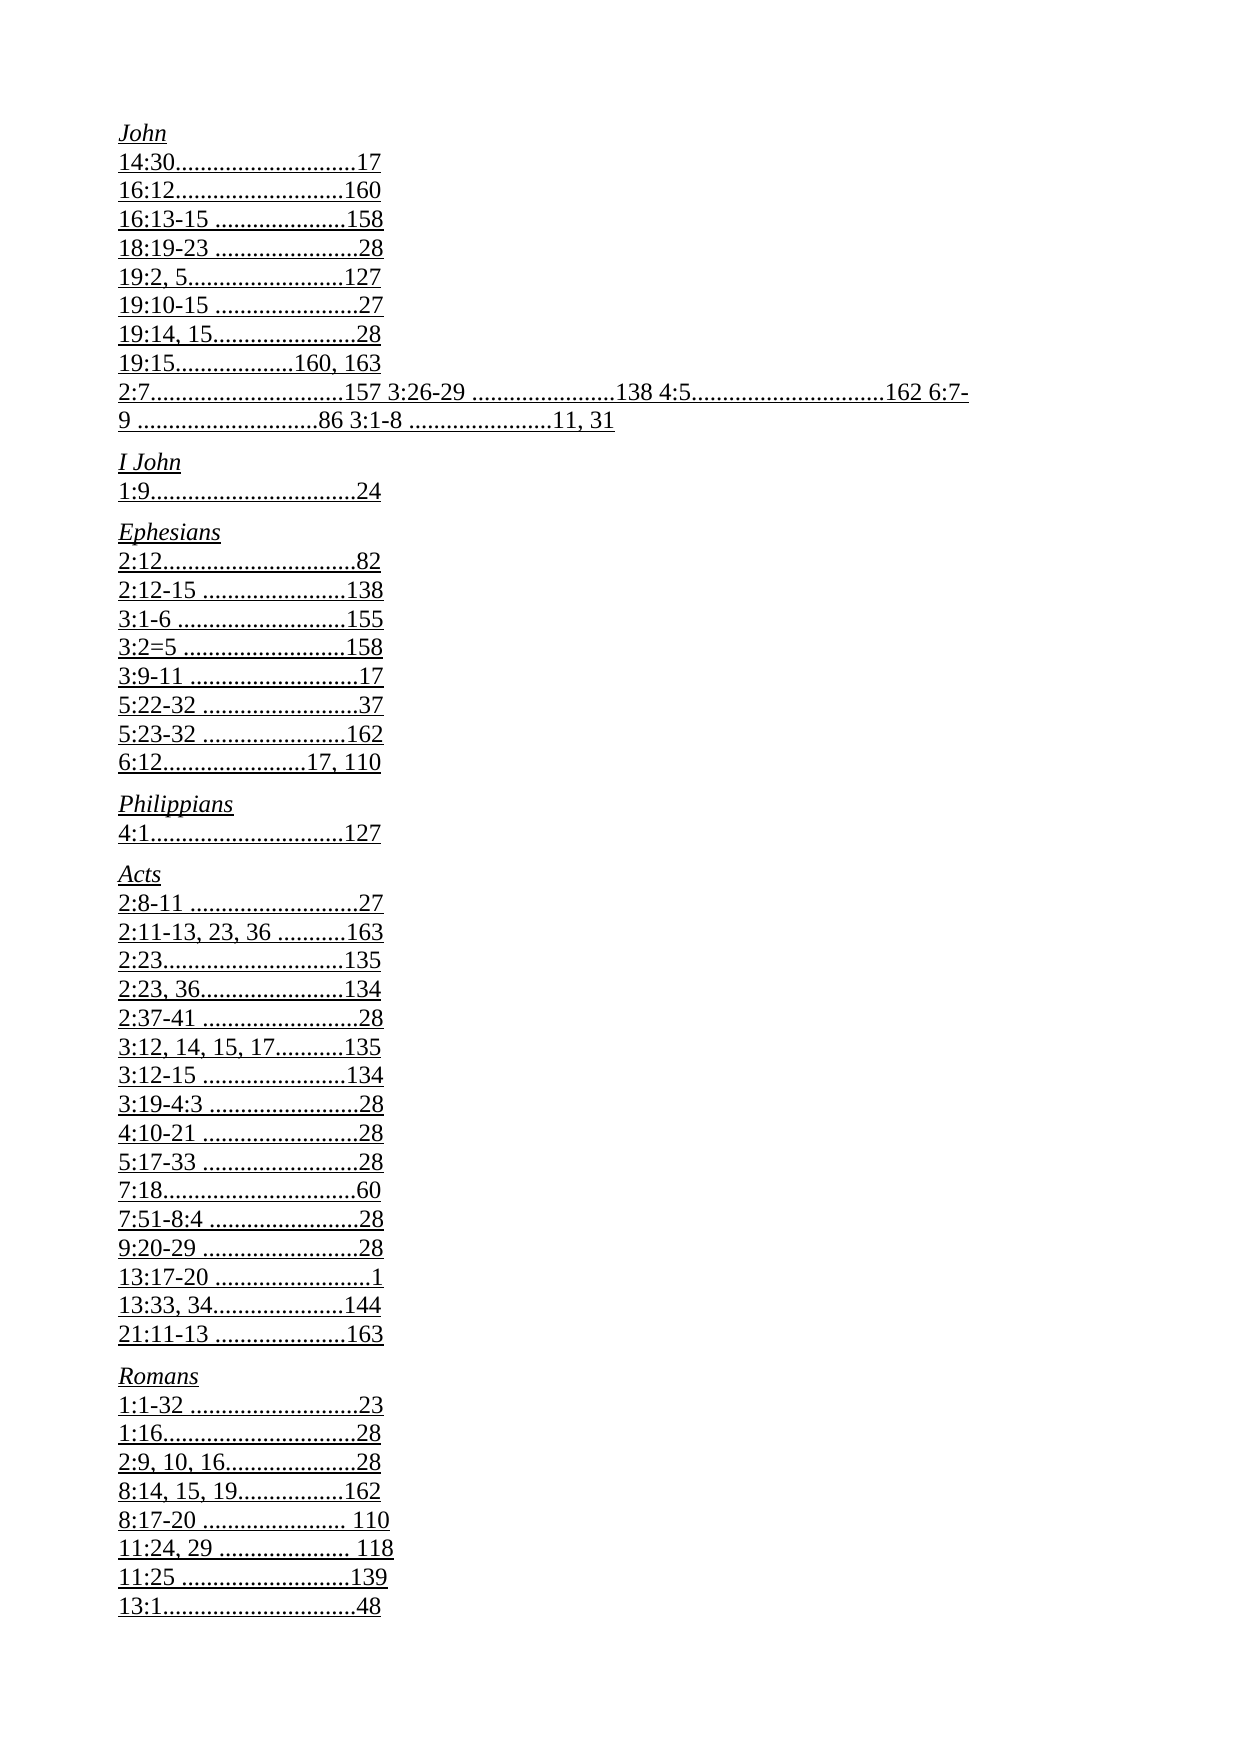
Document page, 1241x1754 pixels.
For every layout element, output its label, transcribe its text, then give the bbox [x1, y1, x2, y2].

text Ephesians 2:12...............................82 2:12-15 .......................138 3:1-6 ...........................155 3:2=5 ..........................158 3:9-11 ...........................17 5:22-32 .........................37 5:23-32 .......................162 6:12.......................17, 110 [118, 517, 1122, 776]
text Philippians 4:1...............................127 [118, 789, 1122, 847]
text I John 1:9.................................24 [118, 447, 1122, 505]
text Acts 2:8-11 ...........................27 2:11-13, 23, 36 ...........163 2:23.............................135 2:23, 36.......................134 2:37-41 .........................28 3:12, 14, 15, 17...........135 3:12-15 .......................134 3:19-4:3 ........................28 4:10-21 .........................28 5:17-33 .........................28 7:18...............................60 7:51-8:4 ........................28 9:20-29 .........................28 13:17-20 .........................1 13:33, 34.....................144 21:11-13 .....................163 [118, 859, 1122, 1348]
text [118, 1361, 1122, 1620]
text John 14:30.............................17 16:12...........................160 16:13-15 .....................158 18:19-23 .......................28 19:2, 5.........................127 19:10-15 .......................27 19:14, 15.......................28 19:15...................160, 163 2:7...............................157 3:26-29 .......................138 4:5...............................162 6:7-9 .............................86 3:1-8 .......................11, 31 [118, 118, 1122, 434]
